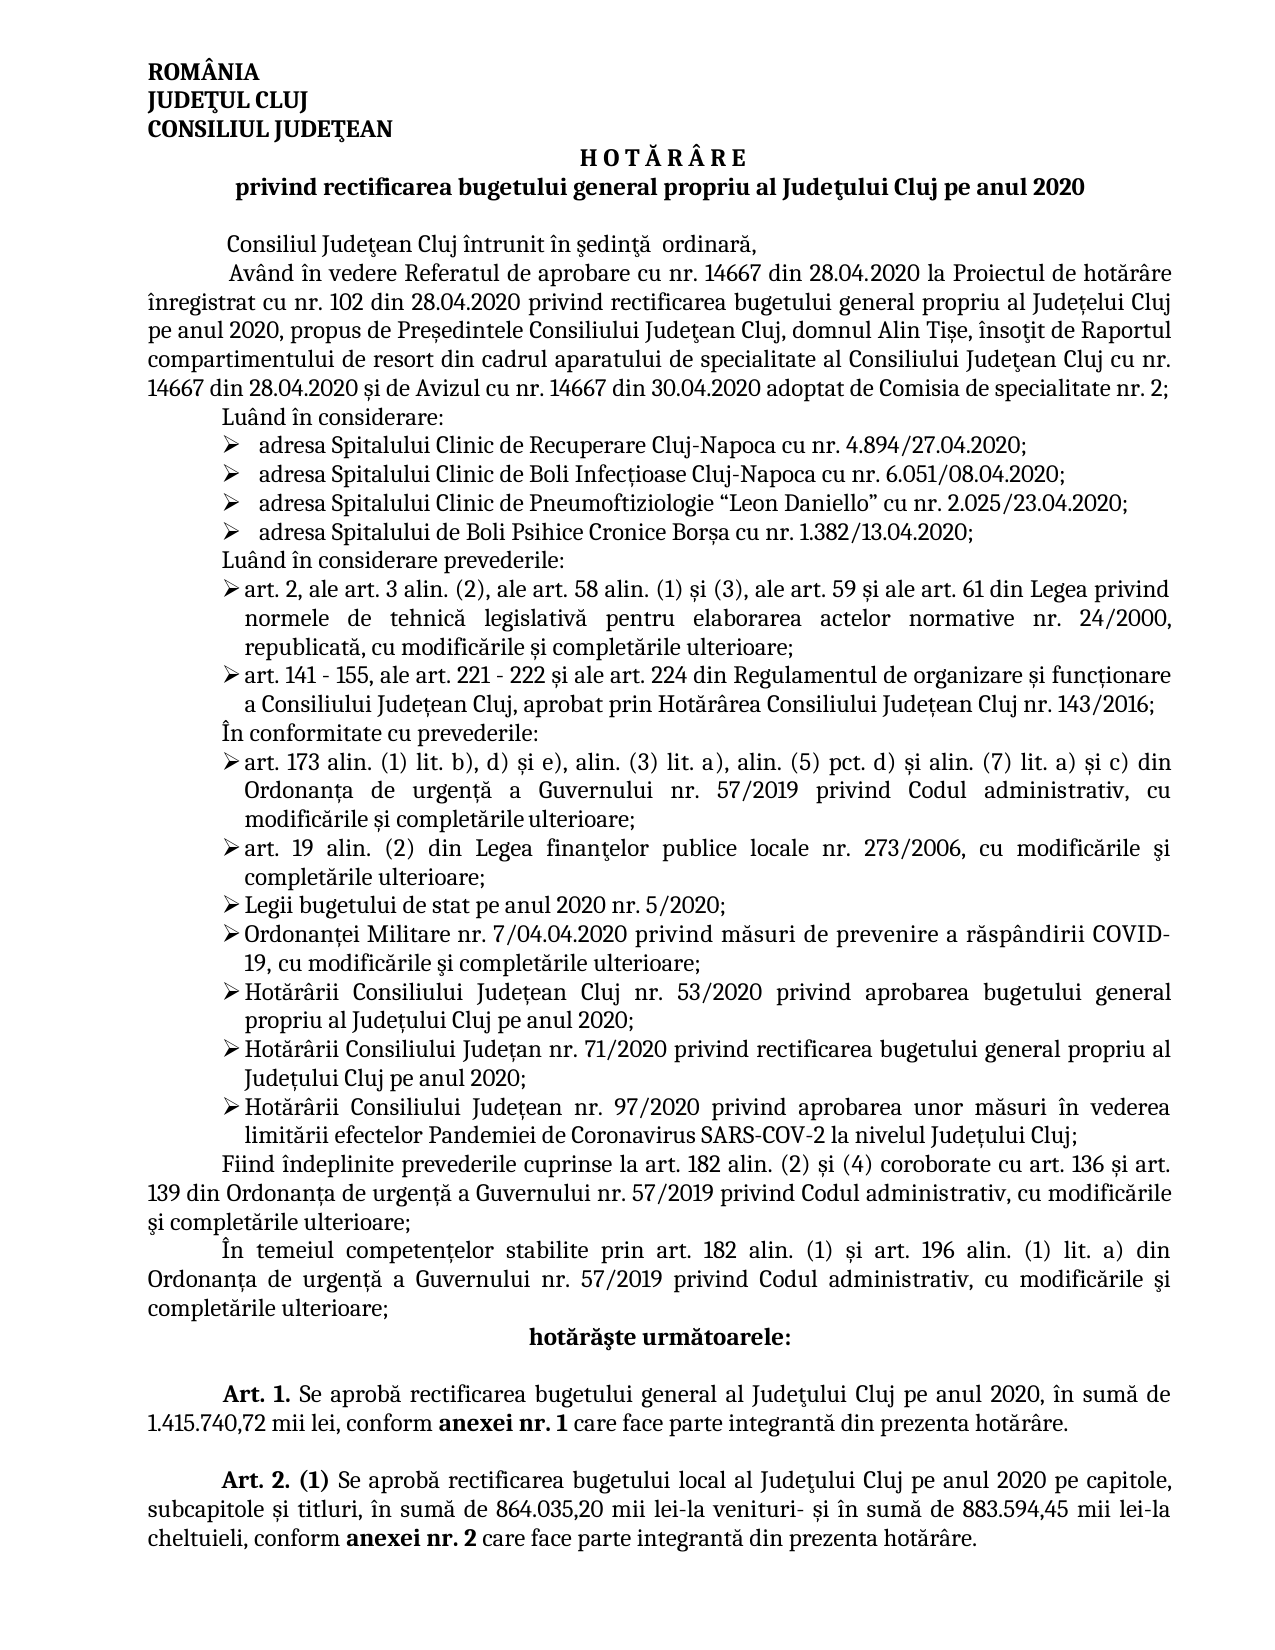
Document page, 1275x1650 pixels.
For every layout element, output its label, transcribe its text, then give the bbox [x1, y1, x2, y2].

text Art. 2. (1) Se aprobă rectificarea bugetului local al Judeţului Cluj pe anul 2020 pe capitole, subcapitole și titluri, în sumă de 864.035,20 mii lei-la venituri- și în sumă de 883.594,45 mii lei-la cheltuieli, conform anexei nr. 2 care face parte integrantă din prezenta hotărâre. [148, 1466, 1172, 1553]
text Fiind îndeplinite prevederile cuprinse la art. 182 alin. (2) și (4) coroborate cu art. 136 și art. 139 din Ordonanța de urgență a Guvernului nr. 57/2019 privind Codul administrativ, cu modificările şi completările ulterioare; [148, 1150, 1172, 1236]
text Consiliul Judeţean Cluj întrunit în şedinţă ordinară, [148, 230, 1172, 259]
text JUDEŢUL CLUJ [148, 86, 1172, 115]
text Art. 1. Se aprobă rectificarea bugetului general al Judeţului Cluj pe anul 2020, în sumă de 1.415.740,72 mii lei, conform anexei nr. 1 care face parte integrantă din prezenta hotărâre. [148, 1380, 1172, 1438]
list adresa Spitalului Clinic de Pneumoftiziologie “Leon Daniello” cu nr. 2.025/23.04.2020; [221, 489, 1172, 518]
list art. 173 alin. (1) lit. b), d) și e), alin. (3) lit. a), alin. (5) pct. d) și alin. (7) lit. a) și c) din Ordonanța de urgență a Guvernului nr. 57/2019 privind Codul administrativ, cu modificările și completările ulterioare; [222, 748, 1172, 834]
list Hotărârii Consiliului Județean Cluj nr. 53/2020 privind aprobarea bugetului general propriu al Județului Cluj pe anul 2020; [222, 978, 1172, 1035]
list art. 2, ale art. 3 alin. (2), ale art. 58 alin. (1) și (3), ale art. 59 și ale art. 61 din Legea privind normele de tehnică legislativă pentru elaborarea actelor normative nr. 24/2000, republicată, cu modificările și completările ulterioare; [222, 575, 1172, 661]
list În conformitate cu prevederile: [148, 719, 1172, 748]
text În temeiul competențelor stabilite prin art. 182 alin. (1) și art. 196 alin. (1) lit. a) din Ordonanța de urgență a Guvernului nr. 57/2019 privind Codul administrativ, cu modificările şi completările ulterioare; [148, 1236, 1172, 1323]
list Hotărârii Consiliului Județean nr. 97/2020 privind aprobarea unor măsuri în vederea limitării efectelor Pandemiei de Coronavirus SARS-COV-2 la nivelul Județului Cluj; [222, 1093, 1172, 1150]
list art. 19 alin. (2) din Legea finanţelor publice locale nr. 273/2006, cu modificările şi completările ulterioare; [222, 834, 1172, 891]
list Legii bugetului de stat pe anul 2020 nr. 5/2020; [222, 891, 1172, 920]
list Ordonanței Militare nr. 7/04.04.2020 privind măsuri de prevenire a răspândirii COVID-19, cu modificările şi completările ulterioare; [222, 920, 1172, 978]
list adresa Spitalului Clinic de Boli Infecțioase Cluj-Napoca cu nr. 6.051/08.04.2020; [221, 460, 1172, 489]
subtitle privind rectificarea bugetului general propriu al Judeţului Cluj pe anul 2020 [148, 173, 1172, 201]
text CONSILIUL JUDEŢEAN [148, 115, 1172, 144]
text Luând în considerare prevederile: [148, 546, 1172, 575]
list adresa Spitalului Clinic de Recuperare Cluj-Napoca cu nr. 4.894/27.04.2020; [221, 431, 1172, 460]
text ROMÂNIA [148, 58, 1172, 86]
list art. 141 - 155, ale art. 221 - 222 și ale art. 224 din Regulamentul de organizare și funcționare a Consiliului Județean Cluj, aprobat prin Hotărârea Consiliului Județean Cluj nr. 143/2016; [222, 661, 1172, 719]
text hotărăşte următoarele: [148, 1323, 1172, 1351]
list adresa Spitalului de Boli Psihice Cronice Borșa cu nr. 1.382/13.04.2020; [221, 518, 1172, 546]
text H O T Ă R Â R E [148, 144, 1172, 173]
list Hotărârii Consiliului Județan nr. 71/2020 privind rectificarea bugetului general propriu al Județului Cluj pe anul 2020; [222, 1035, 1172, 1093]
text Luând în considerare: [148, 403, 1172, 431]
text Având în vedere Referatul de aprobare cu nr. 14667 din 28.04.2020 la Proiectul de hotărâre înregistrat cu nr. 102 din 28.04.2020 privind rectificarea bugetului general propriu al Județelui Cluj pe anul 2020, propus de Președintele Consiliului Judeţean Cluj, domnul Alin Tișe, însoţit de Raportul compartimentului de resort din cadrul aparatului de specialitate al Consiliului Judeţean Cluj cu nr. 14667 din 28.04.2020 și de Avizul cu nr. 14667 din 30.04.2020 adoptat de Comisia de specialitate nr. 2; [148, 259, 1172, 403]
